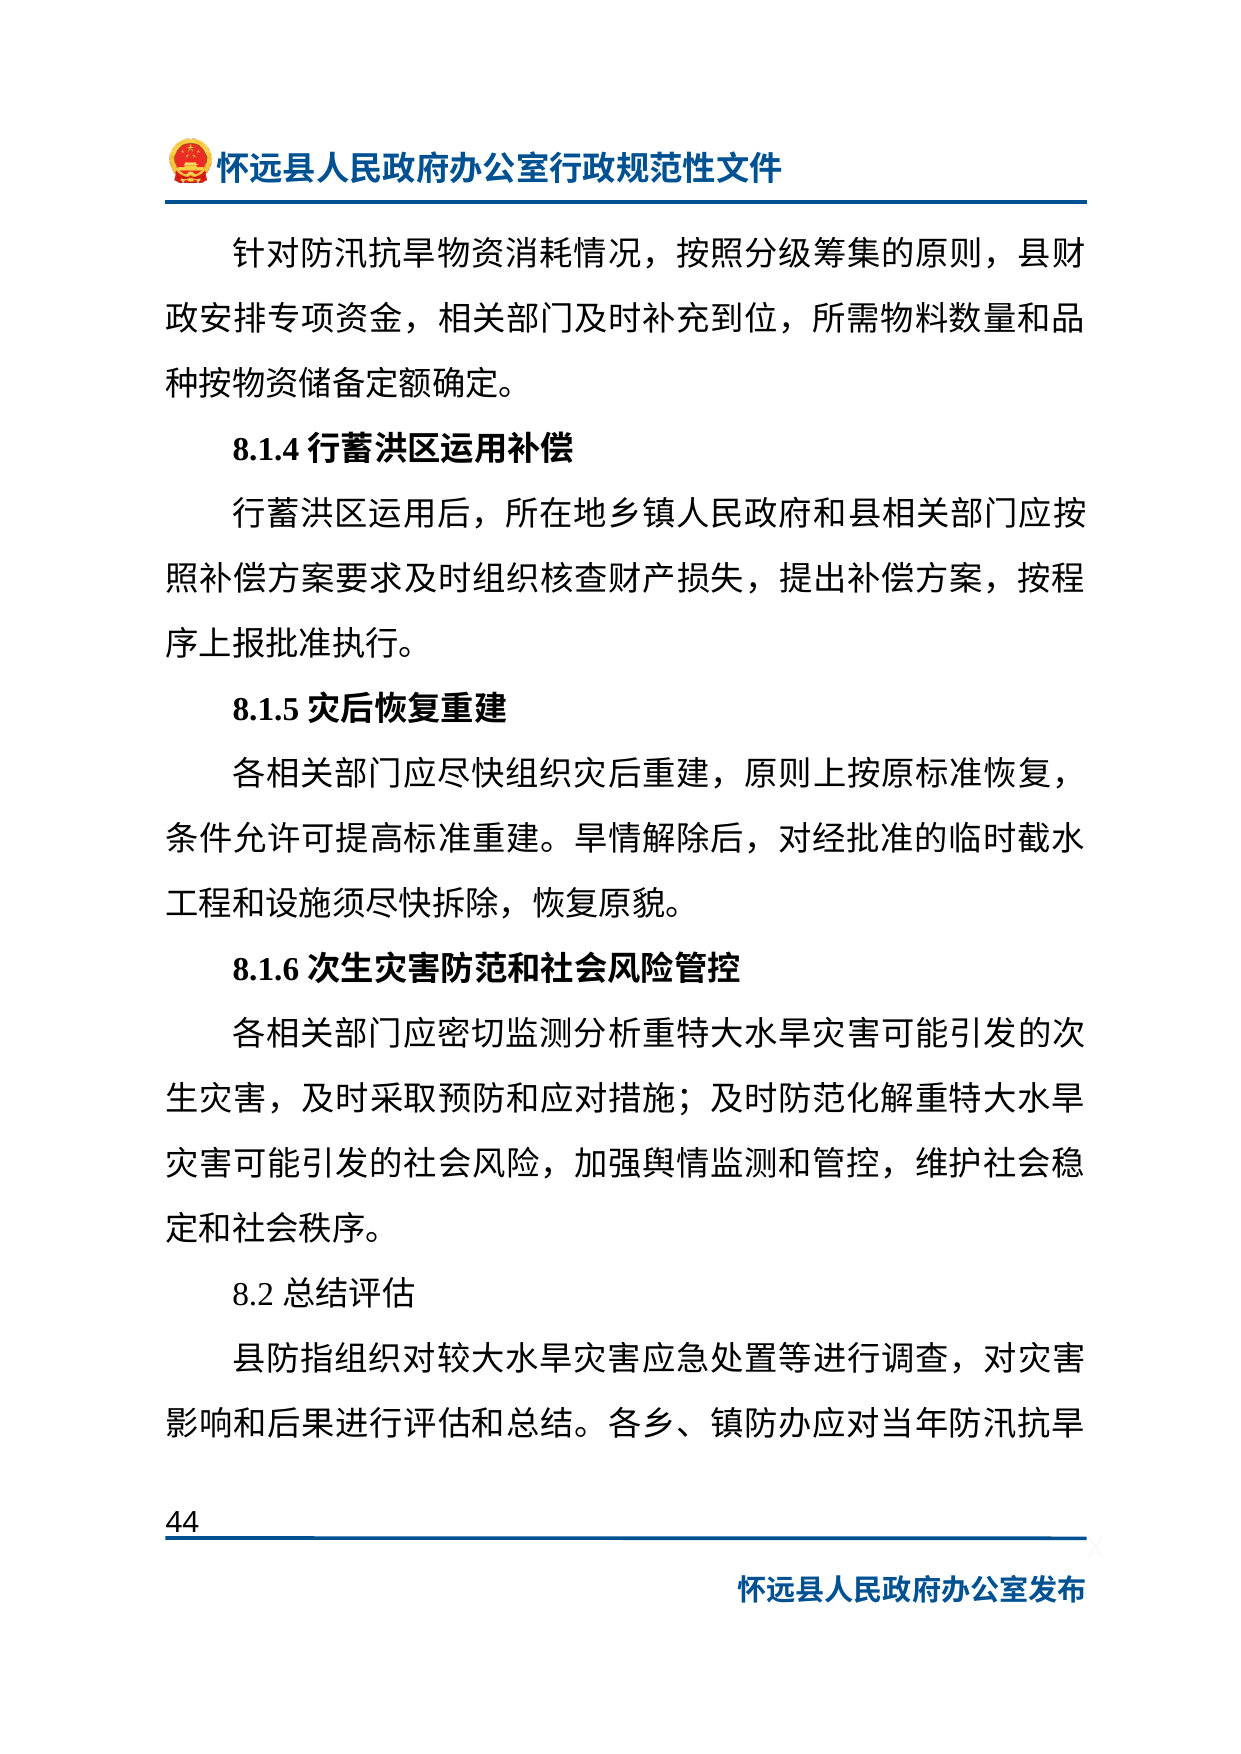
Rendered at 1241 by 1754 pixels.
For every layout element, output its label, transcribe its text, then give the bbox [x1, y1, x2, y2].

text 各相关部门应尽快组织灾后重建，原则上按原标准恢复，条件允许可提高标准重建。旱情解除后，对经批准的临时截水工程和设施须尽快拆除，恢复原貌。 [165, 739, 1087, 934]
picture [165, 136, 216, 187]
text 各相关部门应密切监测分析重特大水旱灾害可能引发的次生灾害，及时采取预防和应对措施；及时防范化解重特大水旱灾害可能引发的社会风险，加强舆情监测和管控，维护社会稳定和社会秩序。 [165, 999, 1087, 1259]
text 县防指组织对较大水旱灾害应急处置等进行调查，对灾害影响和后果进行评估和总结。各乡、镇防办应对当年防汛抗旱工作进行总结、分析和评估，提出改进意见。 [165, 1324, 1087, 1454]
text 行蓄洪区运用后，所在地乡镇人民政府和县相关部门应按照补偿方案要求及时组织核查财产损失，提出补偿方案，按程序上报批准执行。 [165, 479, 1087, 674]
text 8.1.4 行蓄洪区运用补偿 [165, 414, 1087, 479]
text 针对防汛抗旱物资消耗情况，按照分级筹集的原则，县财政安排专项资金，相关部门及时补充到位，所需物料数量和品种按物资储备定额确定。 [165, 219, 1087, 414]
text 8.1.5 灾后恢复重建 [165, 674, 1087, 739]
text 8.1.6 次生灾害防范和社会风险管控 [165, 934, 1087, 999]
text 8.2 总结评估 [165, 1259, 1087, 1324]
